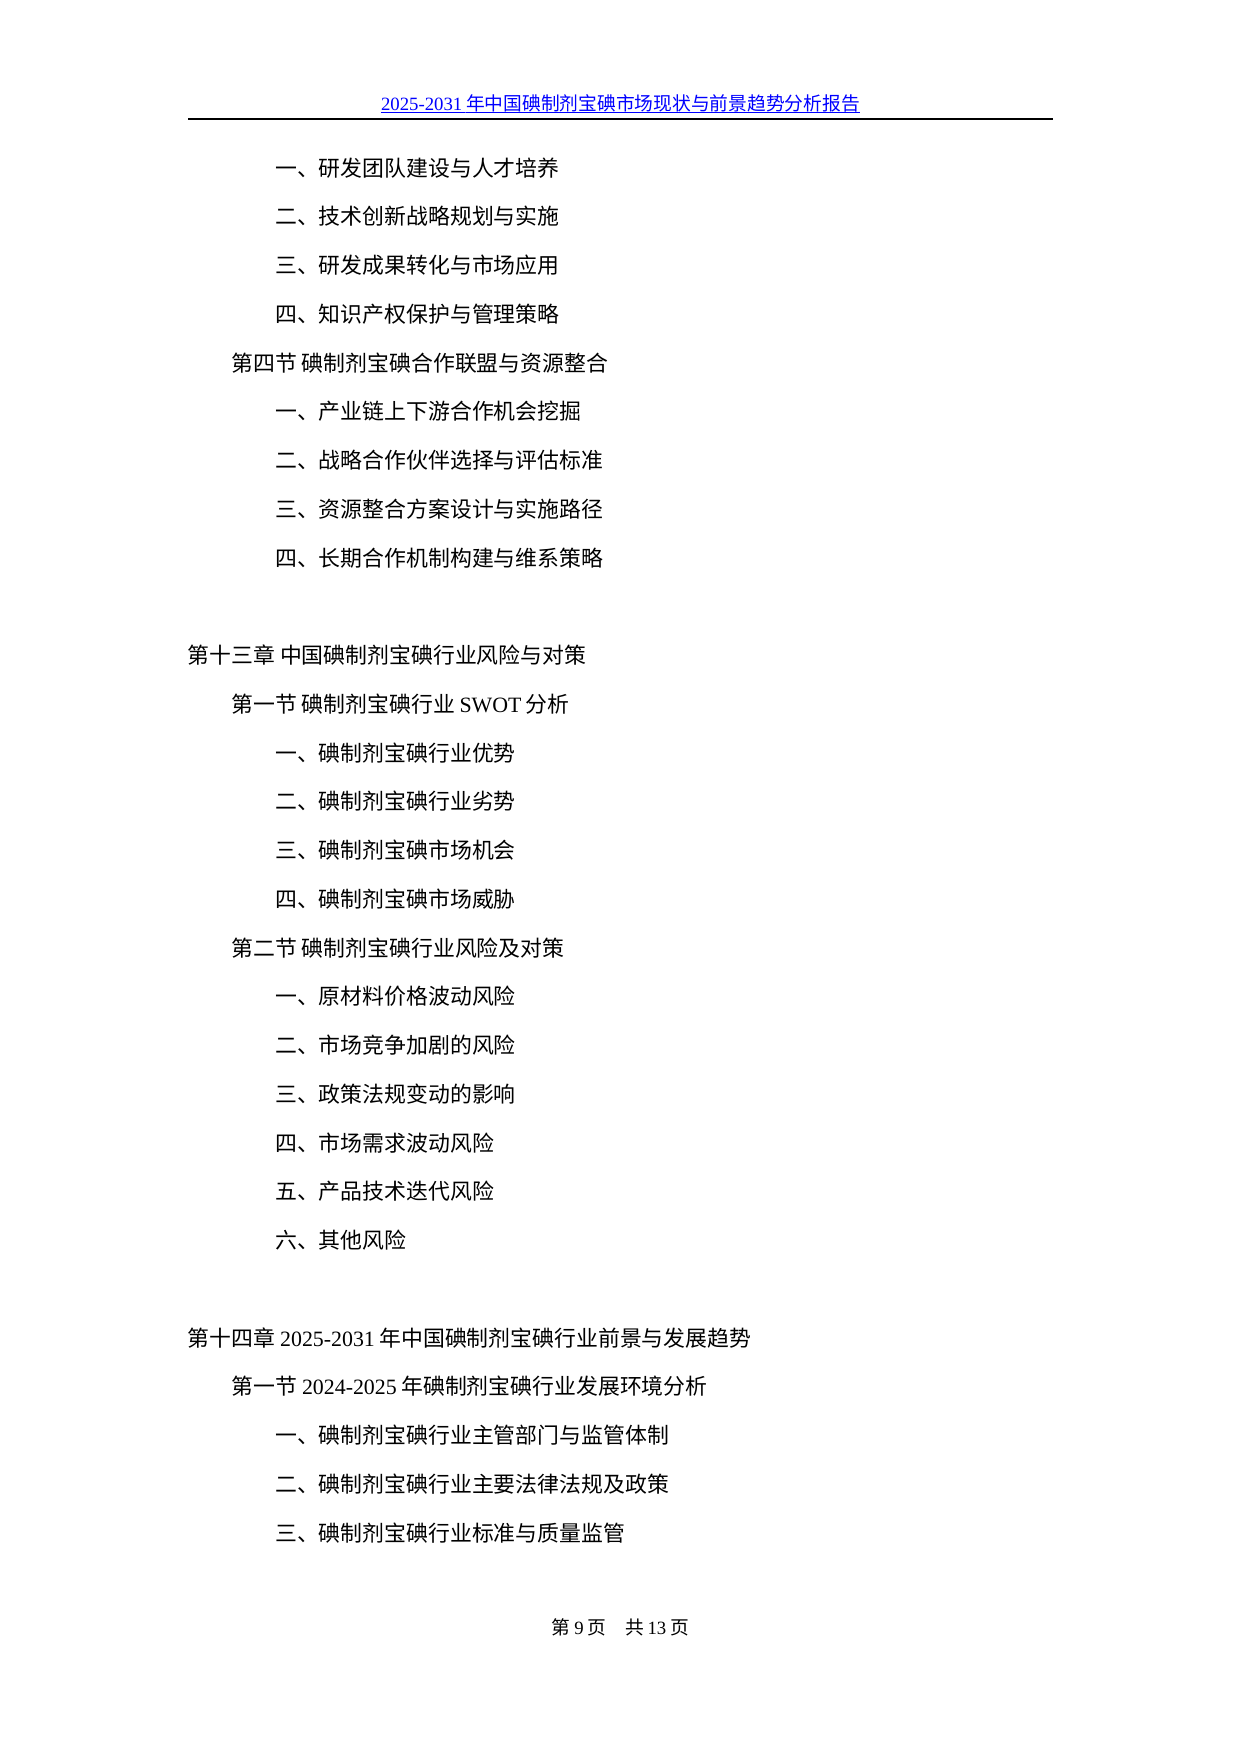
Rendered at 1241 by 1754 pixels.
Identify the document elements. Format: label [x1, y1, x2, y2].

text [187, 150, 1053, 1548]
